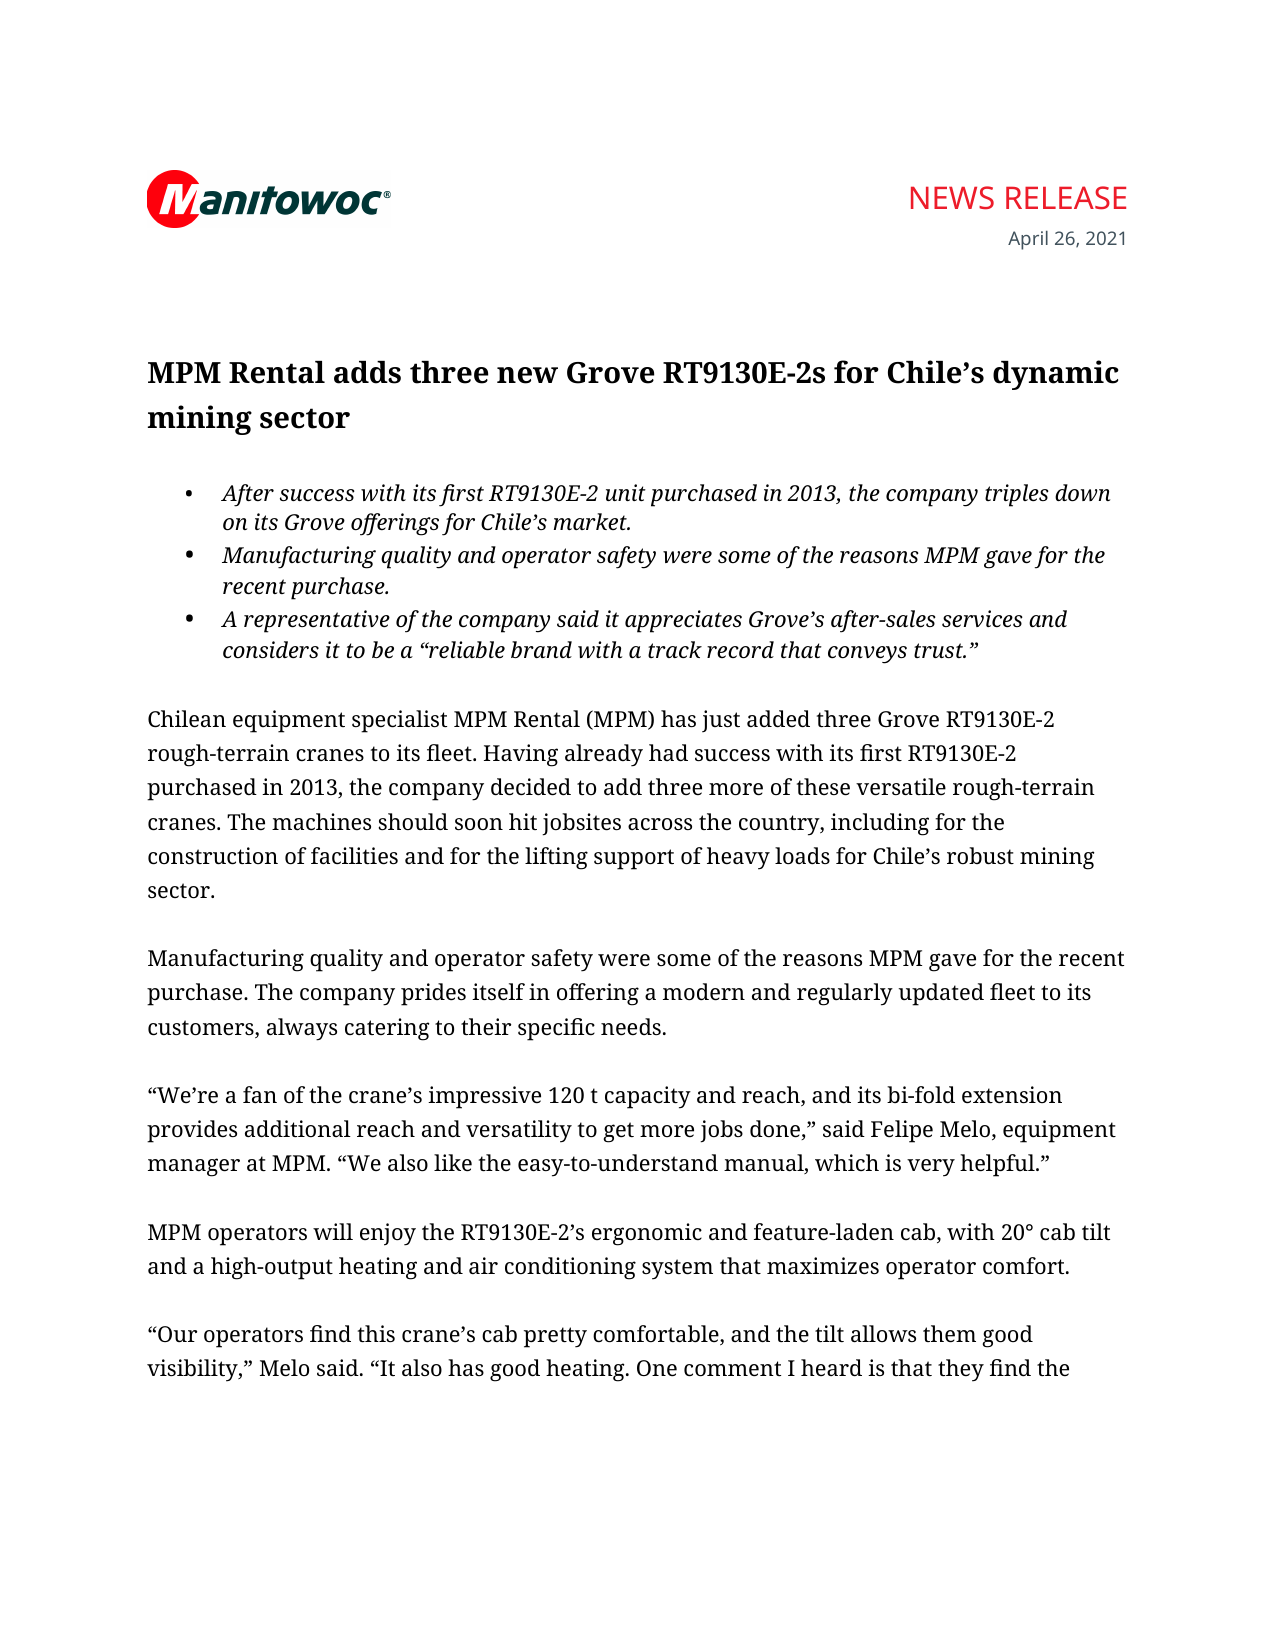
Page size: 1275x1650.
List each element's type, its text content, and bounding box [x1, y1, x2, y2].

list A representative of the company said it appreciates Grove’s after-sales services and considers it to be a “reliable brand with a track record that conveys trust.” [184, 601, 1128, 665]
list After success with its first RT9130E-2 unit purchased in 2013, the company triples down on its Grove offerings for Chile’s market. [184, 478, 1128, 537]
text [147, 1319, 1128, 1383]
text “We’re a fan of the crane’s impressive 120 t capacity and reach, and its bi-fold extension provides additional reach and versatility to get more jobs done,” said Felipe Melo, equipment manager at MPM. “We also like the easy-to-understand manual, which is very helpful.” [147, 1080, 1128, 1178]
text Chilean equipment specialist MPM Rental (MPM) has just added three Grove RT9130E-2 rough-terrain cranes to its fleet. Having already had success with its first RT9130E-2 purchased in 2013, the company decided to add three more of these versatile rough-terrain cranes. The machines should soon hit jobsites across the country, including for the construction of facilities and for the lifting support of heavy loads for Chile’s robust mining sector. [147, 704, 1128, 905]
text NEWS RELEASE [391, 176, 1128, 219]
text MPM Rental adds three new Grove RT9130E-2s for Chile’s dynamic mining sector [147, 352, 1128, 437]
list Manufacturing quality and operator safety were some of the reasons MPM gave for the recent purchase. [184, 537, 1128, 601]
text April 26, 2021 [147, 225, 1128, 251]
picture [147, 170, 391, 228]
text Manufacturing quality and operator safety were some of the reasons MPM gave for the recent purchase. The company prides itself in offering a modern and regularly updated fleet to its customers, always catering to their specific needs. [147, 943, 1128, 1041]
text MPM operators will enjoy the RT9130E-2’s ergonomic and feature-laden cab, with 20° cab tilt and a high-output heating and air conditioning system that maximizes operator comfort. [147, 1217, 1128, 1281]
